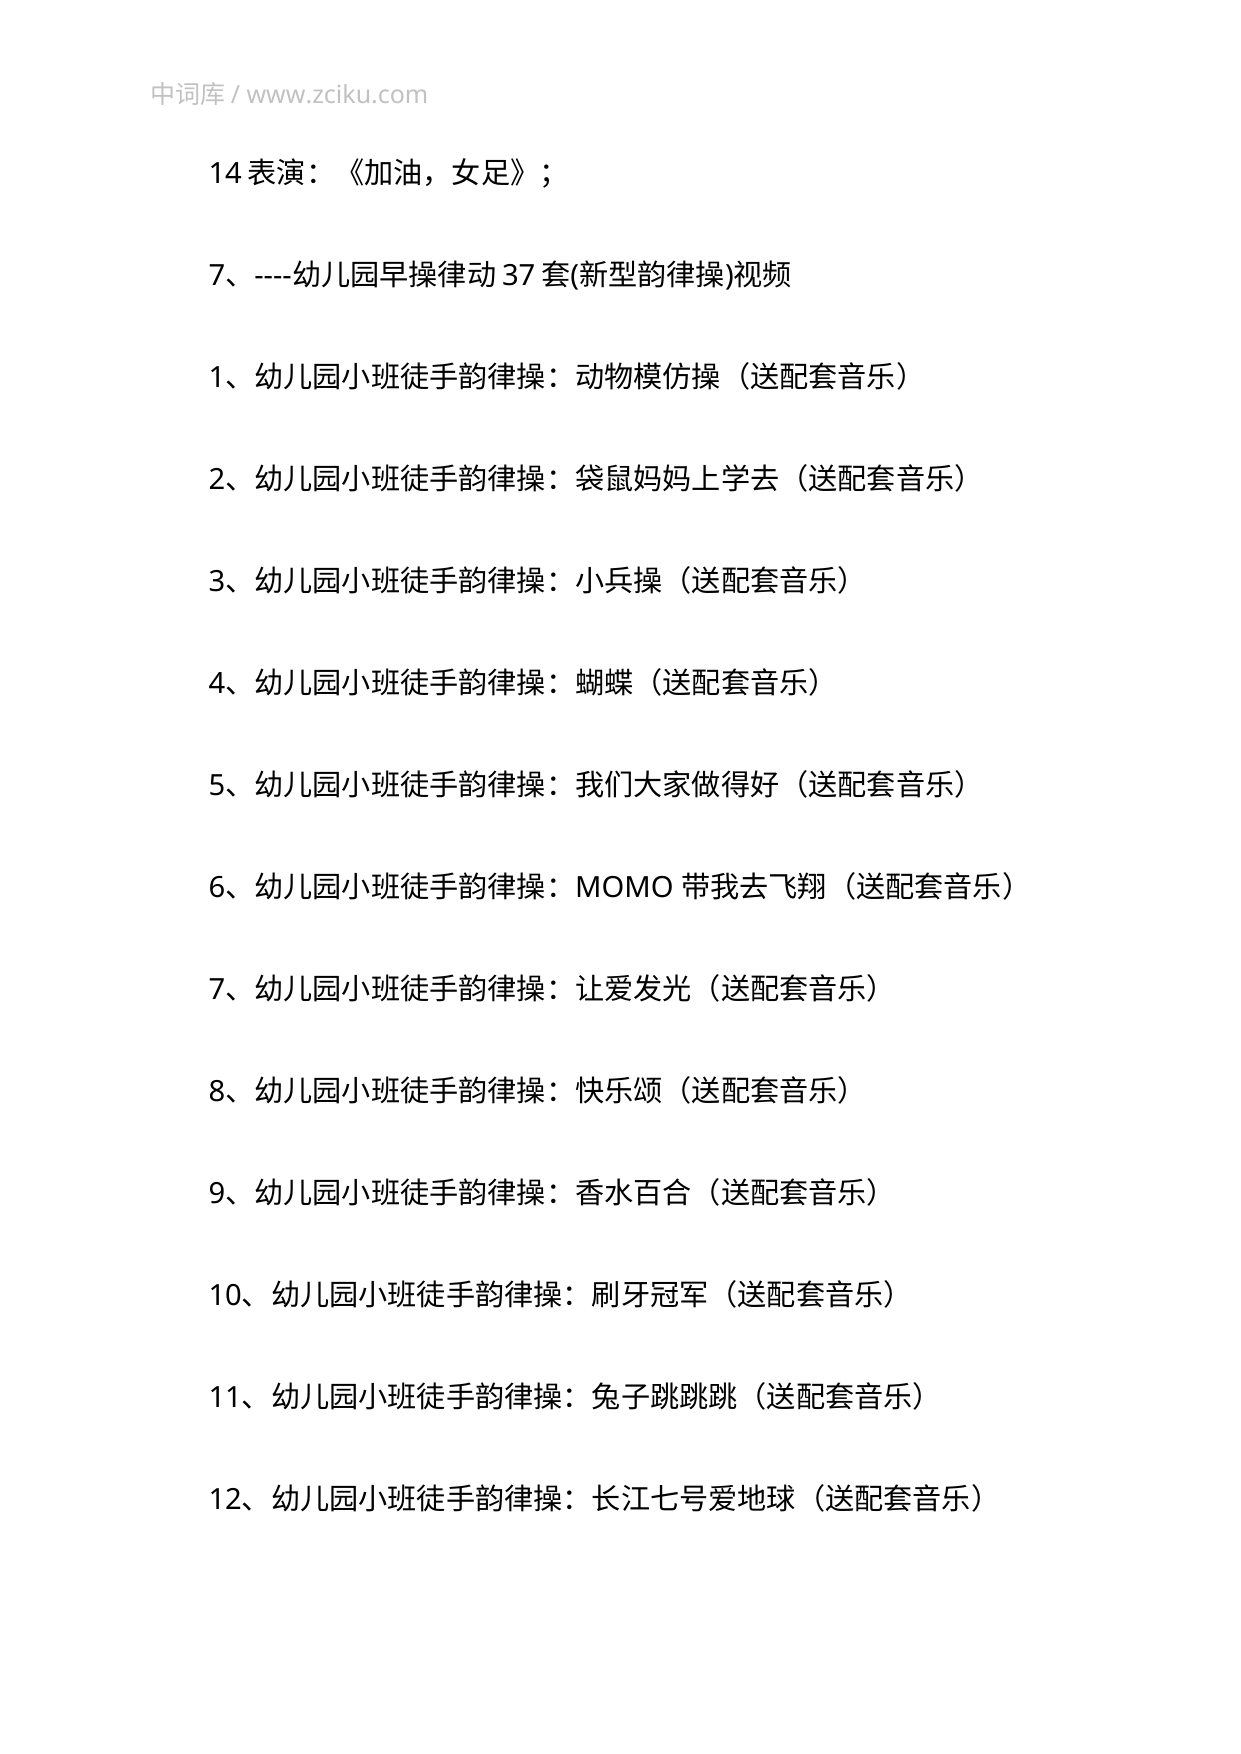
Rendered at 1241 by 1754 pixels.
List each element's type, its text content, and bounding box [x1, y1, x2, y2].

text 12、幼儿园小班徒手韵律操：长江七号爱地球（送配套音乐） [150, 1476, 1090, 1518]
text 14表演：《加油，女足》； [150, 150, 1090, 192]
text 4、幼儿园小班徒手韵律操：蝴蝶（送配套音乐） [150, 660, 1090, 702]
text 8、幼儿园小班徒手韵律操：快乐颂（送配套音乐） [150, 1068, 1090, 1110]
text 5、幼儿园小班徒手韵律操：我们大家做得好（送配套音乐） [150, 762, 1090, 804]
text 6、幼儿园小班徒手韵律操：MOMO 带我去飞翔（送配套音乐） [150, 864, 1090, 906]
text 2、幼儿园小班徒手韵律操：袋鼠妈妈上学去（送配套音乐） [150, 456, 1090, 498]
text 7、----幼儿园早操律动37套(新型韵律操)视频 [150, 252, 1090, 294]
text 11、幼儿园小班徒手韵律操：兔子跳跳跳（送配套音乐） [150, 1374, 1090, 1416]
text 10、幼儿园小班徒手韵律操：刷牙冠军（送配套音乐） [150, 1272, 1090, 1314]
text 7、幼儿园小班徒手韵律操：让爱发光（送配套音乐） [150, 966, 1090, 1008]
text 1、幼儿园小班徒手韵律操：动物模仿操（送配套音乐） [150, 354, 1090, 396]
text 3、幼儿园小班徒手韵律操：小兵操（送配套音乐） [150, 558, 1090, 600]
text 9、幼儿园小班徒手韵律操：香水百合（送配套音乐） [150, 1170, 1090, 1212]
